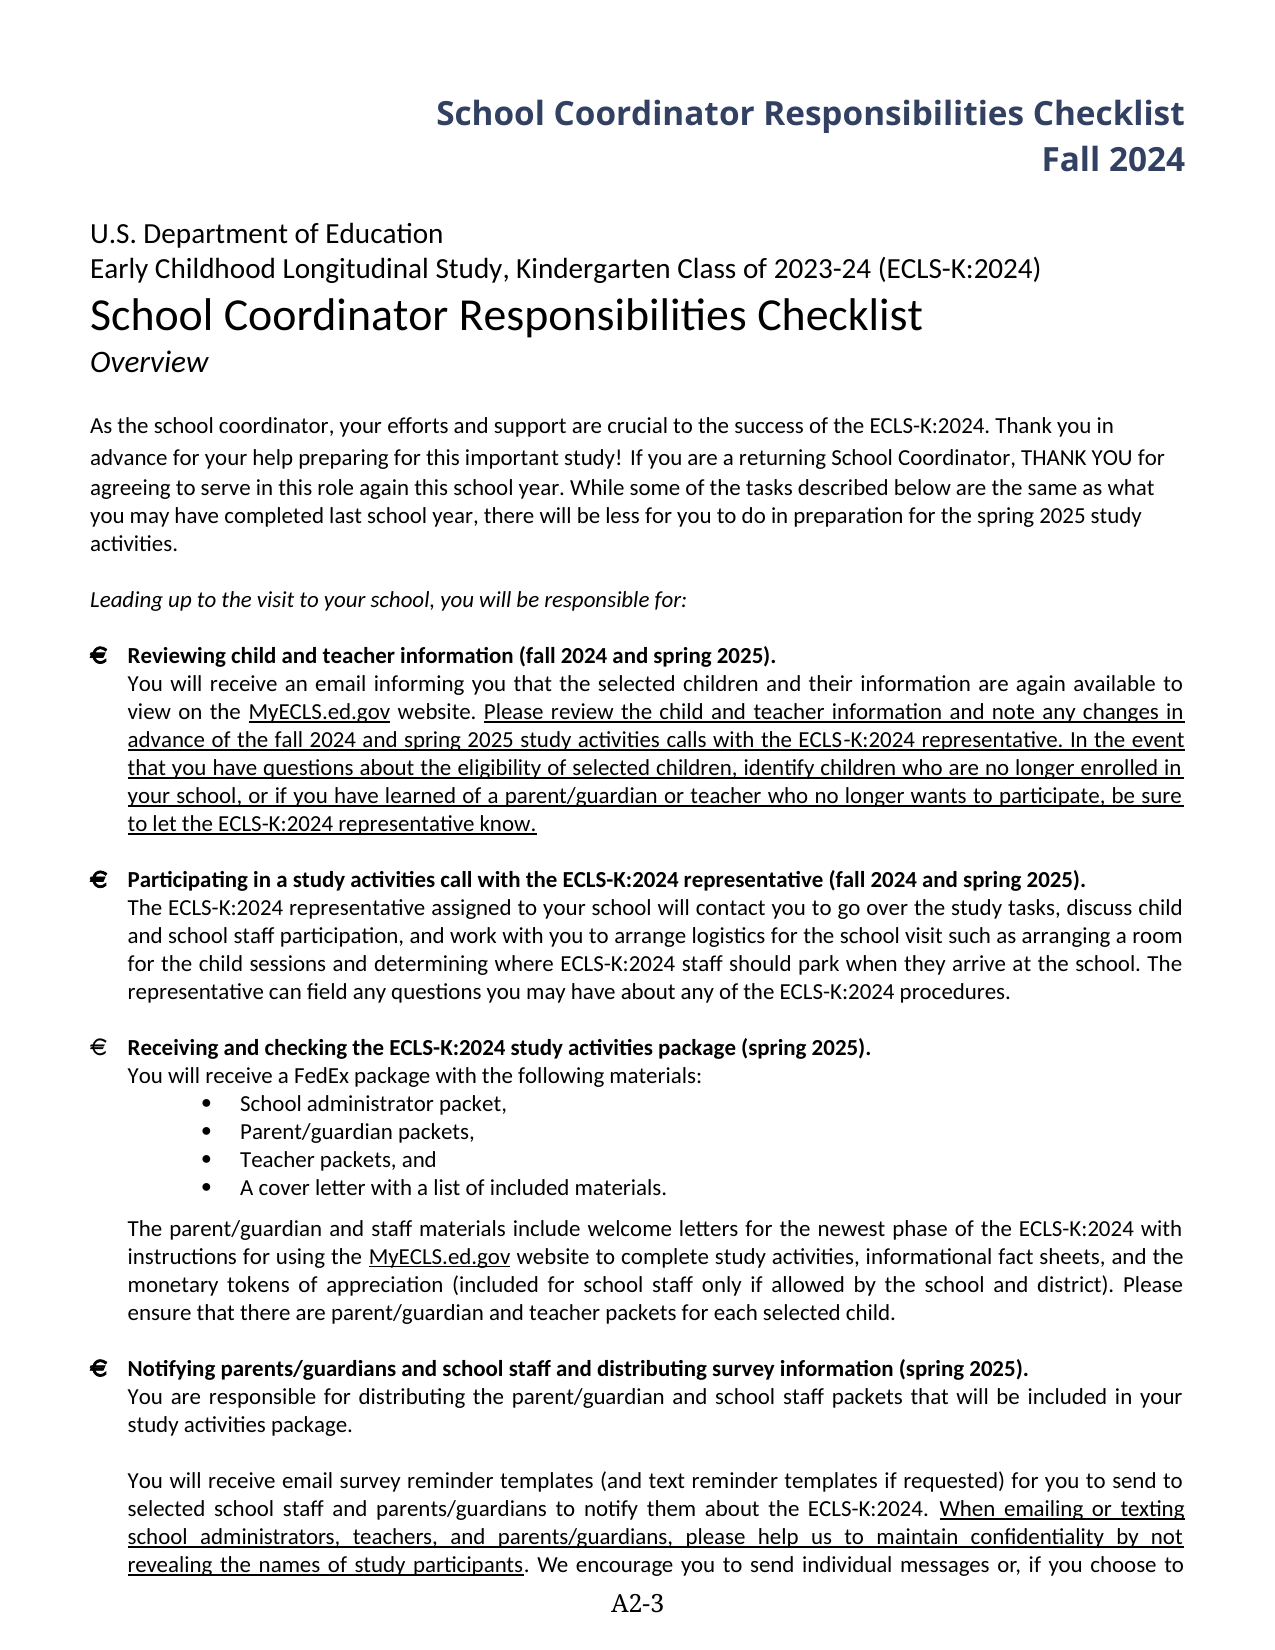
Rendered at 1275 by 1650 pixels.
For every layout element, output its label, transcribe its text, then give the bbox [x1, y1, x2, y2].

list You are responsible for distributing the parent/guardian and school staff packets that will be included in your study activities package. [127, 1382, 1185, 1438]
text As the school coordinator, your efforts and support are crucial to the success of the ECLS-K:2024. Thank you in advance for your help preparing for this important study! If you are a returning School Coordinator, THANK YOU for agreeing to serve in this role again this school year. While some of the tasks described below are the same as what you may have completed last school year, there will be less for you to do in preparation for the spring 2025 study activities. [90, 411, 1185, 557]
list School administrator packet, [202, 1089, 1185, 1117]
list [127, 1466, 1185, 1578]
list Participating in a study activities call with the ECLS-K:2024 representative (fall 2024 and spring 2025). [90, 865, 1185, 893]
text Early Childhood Longitudinal Study, Kindergarten Class of 2023-24 (ECLS-K:2024) [90, 251, 1185, 286]
list You will receive an email informing you that the selected children and their information are again available to view on the MyECLS.ed.gov website. Please review the child and teacher information and note any changes in advance of the fall 2024 and spring 2025 study activities calls with the ECLS-K:2024 representative. In the event that you have questions about the eligibility of selected children, identify children who are no longer enrolled in your school, or if you have learned of a parent/guardian or teacher who no longer wants to participate, be sure to let the ECLS-K:2024 representative know. [127, 669, 1185, 749]
list Parent/guardian packets, [202, 1117, 1185, 1145]
list The parent/guardian and staff materials include welcome letters for the newest phase of the ECLS-K:2024 with instructions for using the MyECLS.ed.gov website to complete study activities, informational fact sheets, and the monetary tokens of appreciation (included for school staff only if allowed by the school and district). Please ensure that there are parent/guardian and teacher packets for each selected child. [127, 1214, 1185, 1326]
subtitle School Coordinator Responsibilities Checklist Fall 2024 [90, 90, 1185, 181]
list The ECLS-K:2024 representative assigned to your school will contact you to go over the study tasks, discuss child and school staff participation, and work with you to arrange logistics for the school visit such as arranging a room for the child sessions and determining where ECLS-K:2024 staff should park when they arrive at the school. The representative can field any questions you may have about any of the ECLS-K:2024 procedures. [127, 893, 1185, 1005]
list Teacher packets, and [202, 1145, 1185, 1173]
list Receiving and checking the ECLS-K:2024 study activities package (spring 2025). [90, 1033, 1185, 1061]
text School Coordinator Responsibilities Checklist [90, 286, 1185, 342]
text U.S. Department of Education [90, 215, 1185, 251]
text Leading up to the visit to your school, you will be responsible for: [90, 585, 1185, 613]
text Overview [90, 342, 1185, 380]
list You will receive a FedEx package with the following materials: [127, 1061, 1185, 1089]
list A cover letter with a list of included materials. [202, 1173, 1185, 1201]
list Notifying parents/guardians and school staff and distributing survey information (spring 2025). [90, 1354, 1185, 1382]
list You will receive an email informing you that the selected children and their information are again available to view on the MyECLS.ed.gov website. Please review the child and teacher information and note any changes in advance of the fall 2024 and spring 2025 study activities calls with the ECLS-K:2024 representative. In the event that you have questions about the eligibility of selected children, identify children who are no longer enrolled in your school, or if you have learned of a parent/guardian or teacher who no longer wants to participate, be sure to let the ECLS-K:2024 representative know. [127, 750, 1185, 837]
list Reviewing child and teacher information (fall 2024 and spring 2025). [90, 641, 1185, 669]
